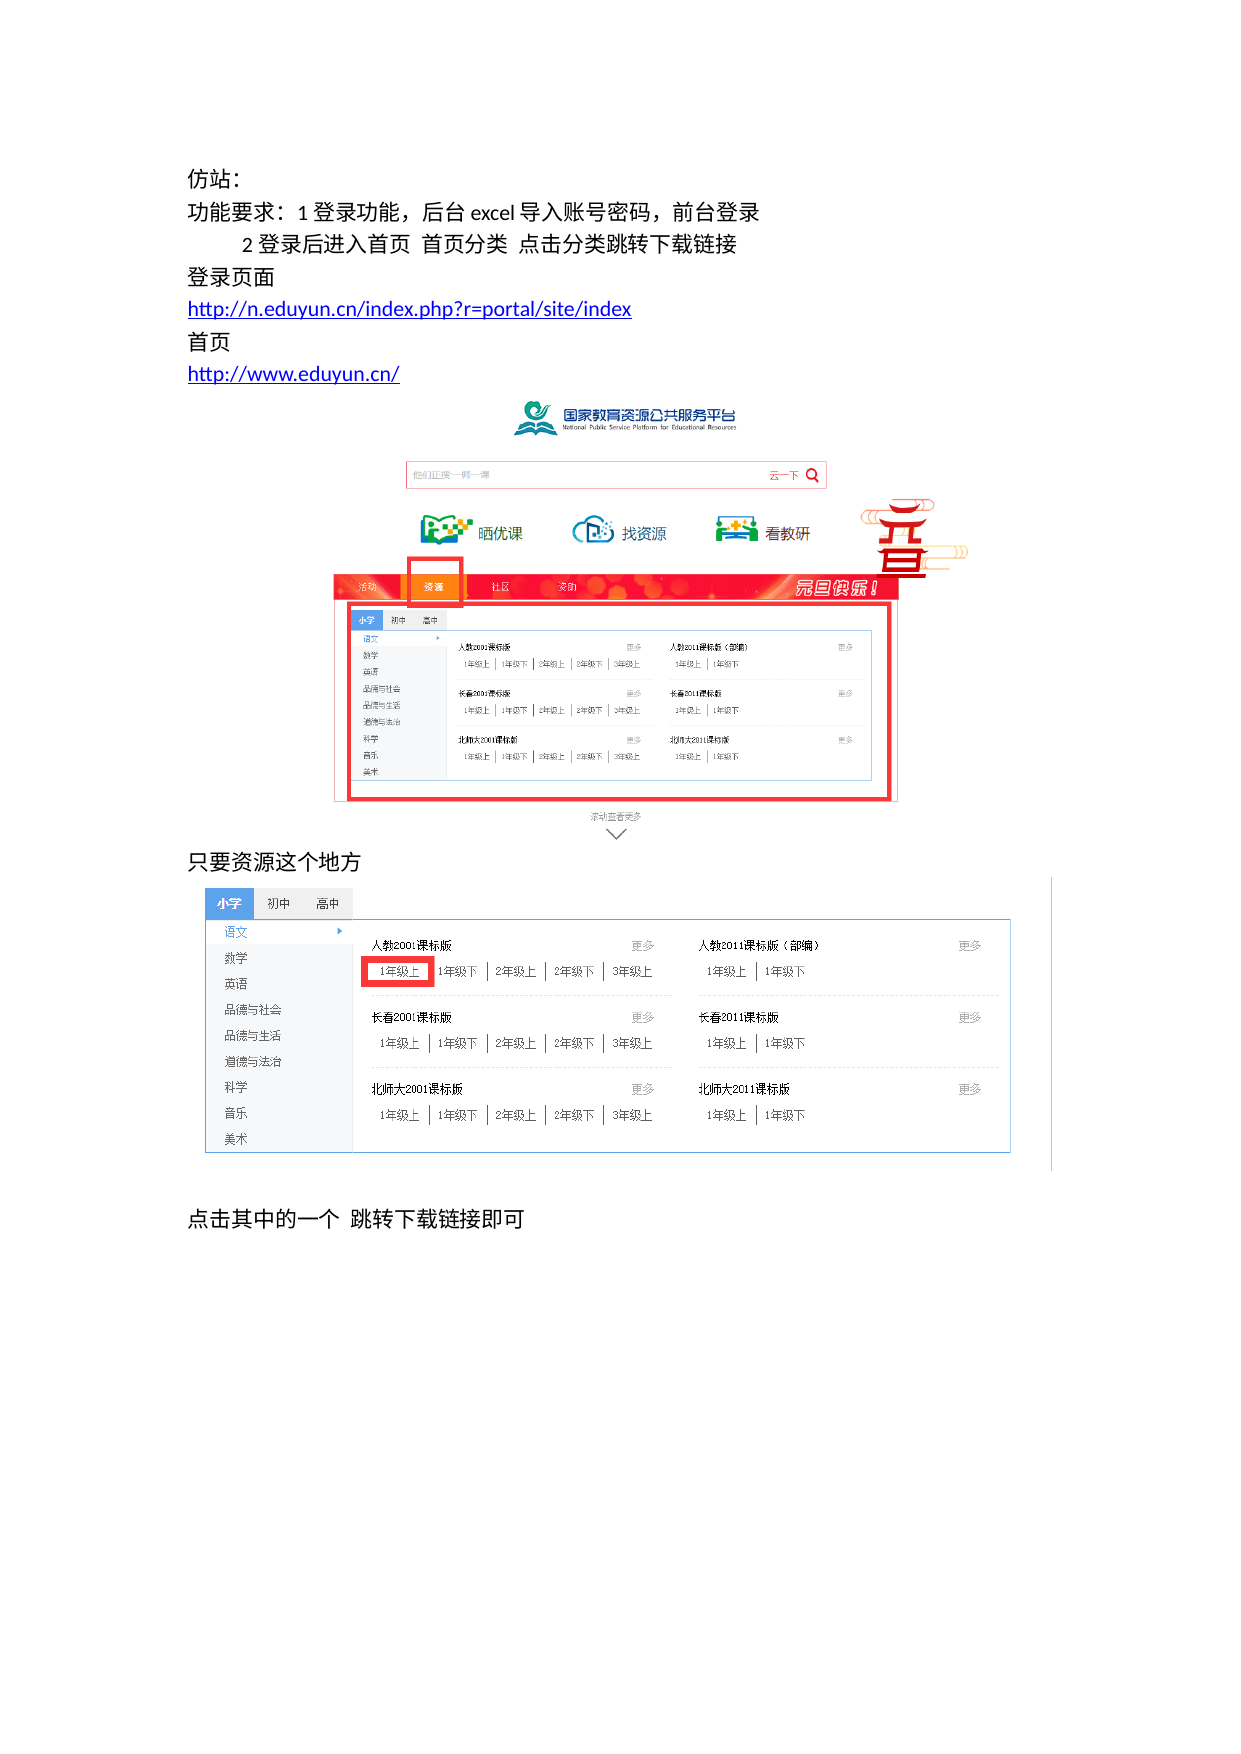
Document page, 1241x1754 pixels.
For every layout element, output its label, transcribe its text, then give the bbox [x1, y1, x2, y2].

text 2 登录后进入首页 首页分类 点击分类跳转下载链接 [187, 227, 1053, 259]
picture [187, 877, 1052, 1171]
text 登录页面 [187, 259, 1053, 292]
text 首页 [187, 324, 1053, 357]
text 只要资源这个地方 [187, 844, 1053, 877]
text http://n.eduyun.cn/index.php?r=portal/site/index [187, 292, 1053, 324]
text 功能要求：1 登录功能，后台excel导入账号密码，前台登录 [187, 194, 1053, 227]
text 仿站： [187, 162, 1053, 194]
picture [187, 389, 1052, 842]
text http://www.eduyun.cn/ [187, 357, 1053, 389]
text 点击其中的一个 跳转下载链接即可 [187, 1202, 1053, 1234]
